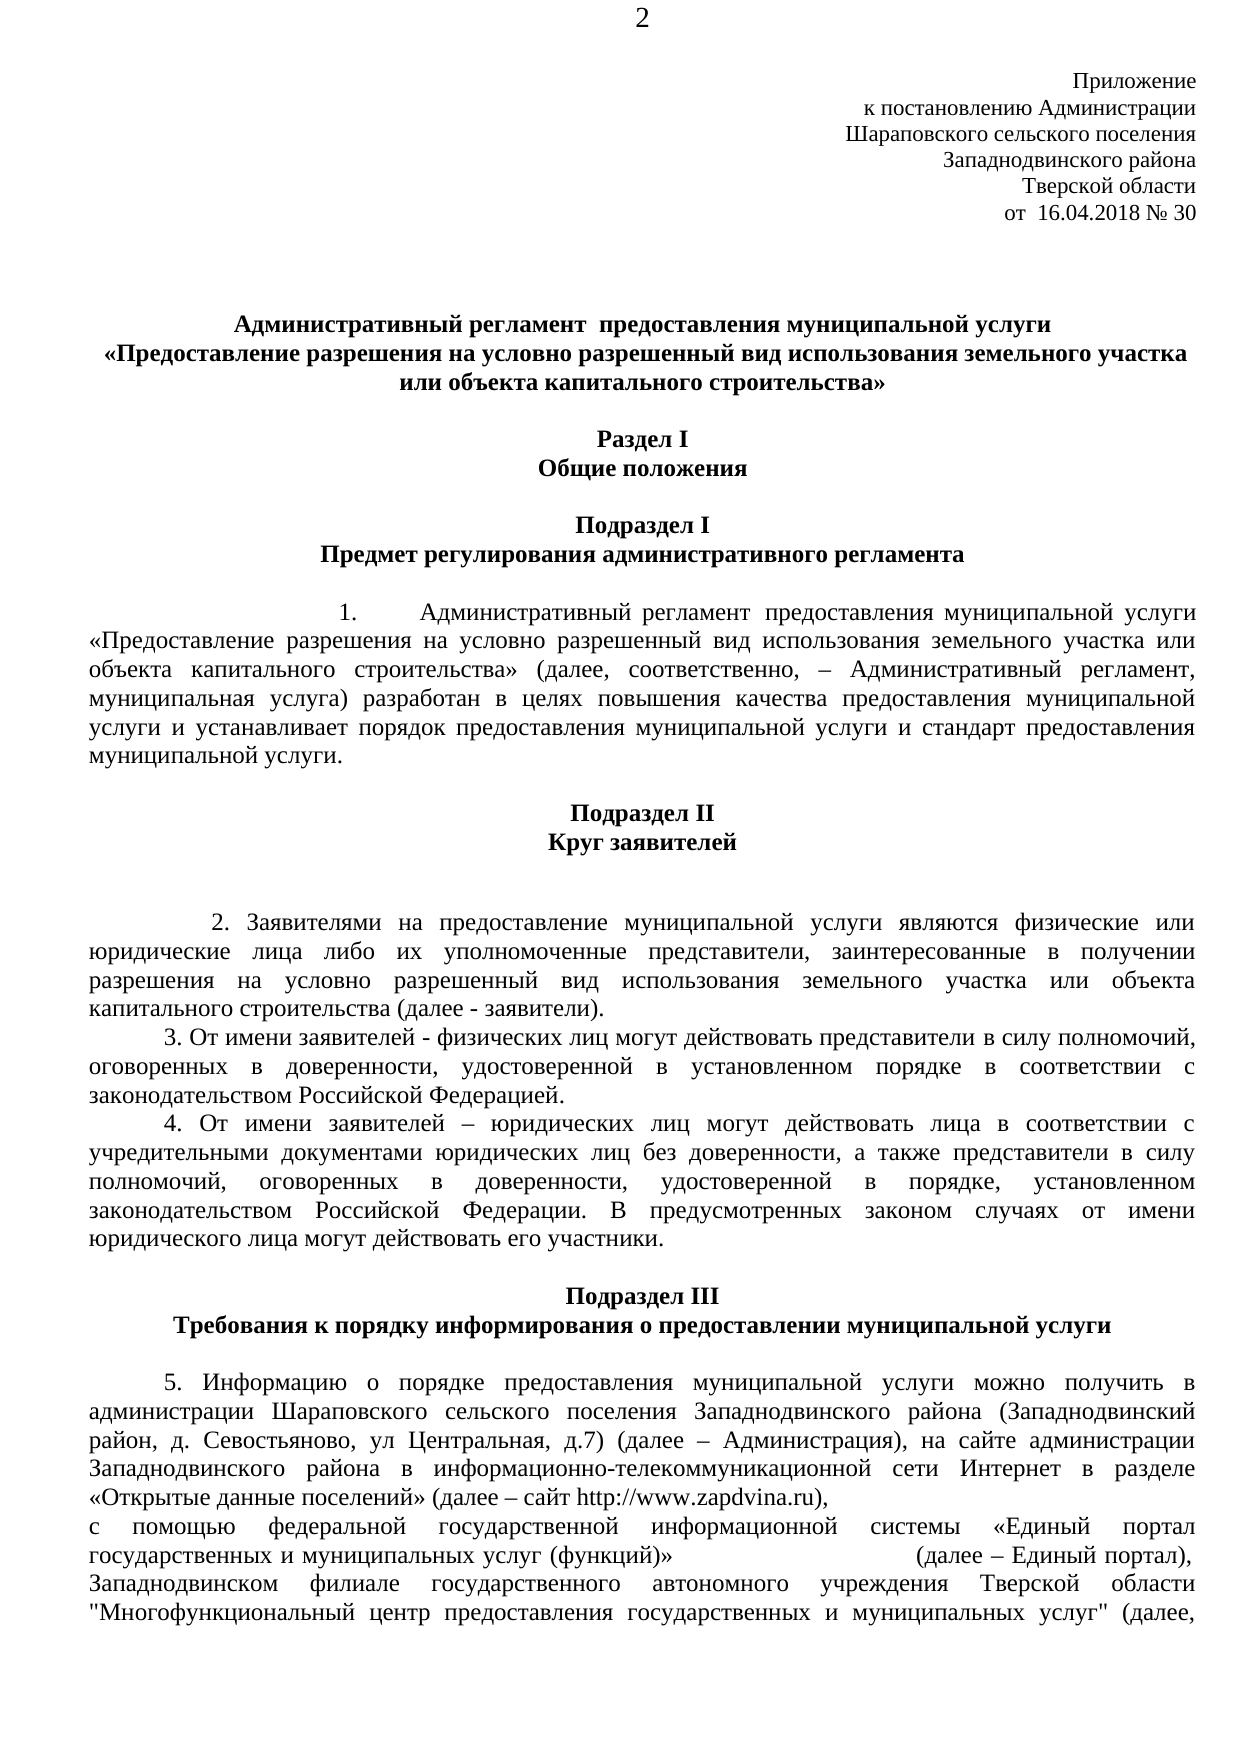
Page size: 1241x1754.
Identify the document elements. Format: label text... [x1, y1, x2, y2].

text 2. Заявителями на предоставление муниципальной услуги являются физические или юридические лица либо их уполномоченные представители, заинтересованные в получении разрешения на условно разрешенный вид использования земельного участка или объекта капитального строительства (далее - заявители). [89, 907, 1196, 1022]
text 3. От имени заявителей - физических лиц могут действовать представители в силу полномочий, оговоренных в доверенности, удостоверенной в установленном порядке в соответствии с законодательством Российской Федерацией. [89, 1022, 1196, 1108]
text «Предоставление разрешения на условно разрешенный вид использования земельного участка или объекта капитального строительства» [89, 338, 1196, 396]
text Приложение [89, 67, 1196, 93]
text 4. От имени заявителей – юридических лиц могут действовать лица в соответствии с учредительными документами юридических лиц без доверенности, а также представители в силу полномочий, оговоренных в доверенности, удостоверенной в порядке, установленном законодательством Российской Федерации. В предусмотренных законом случаях от имени юридического лица могут действовать его участники. [89, 1108, 1196, 1252]
text Предмет регулирования административного регламента [89, 539, 1196, 568]
text 5. Информацию о порядке предоставления муниципальной услуги можно получить в администрации Шараповского сельского поселения Западнодвинского района (Западнодвинский район, д. Севостьяново, ул Центральная, д.7) (далее – Администрация), на сайте администрации Западнодвинского района в информационно-телекоммуникационной сети Интернет в разделе «Открытые данные поселений» (далее – сайт http://www.zapdvina.ru), [89, 1367, 1196, 1511]
text от 16.04.2018 № 30 [89, 199, 1196, 225]
text 1. Административный регламент предоставления муниципальной услуги «Предоставление разрешения на условно разрешенный вид использования земельного участка или объекта капитального строительства» (далее, соответственно, – Административный регламент, муниципальная услуга) разработан в целях повышения качества предоставления муниципальной услуги и устанавливает порядок предоставления муниципальной услуги и стандарт предоставления муниципальной услуги. [89, 597, 1196, 769]
text Подраздел II [89, 798, 1196, 827]
text Раздел I [89, 424, 1196, 453]
text Западнодвинского района [89, 146, 1196, 173]
text Тверской области [89, 173, 1196, 199]
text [89, 1511, 1196, 1626]
text Подраздел III [89, 1281, 1196, 1310]
text Общие положения [89, 453, 1196, 482]
text к постановлению Администрации [89, 93, 1196, 120]
text Требования к порядку информирования о предоставлении муниципальной услуги [89, 1310, 1196, 1338]
text Подраздел I [89, 511, 1196, 539]
text Шараповского сельского поселения [89, 120, 1196, 146]
text Административный регламент предоставления муниципальной услуги [89, 309, 1196, 338]
text Круг заявителей [89, 827, 1196, 856]
